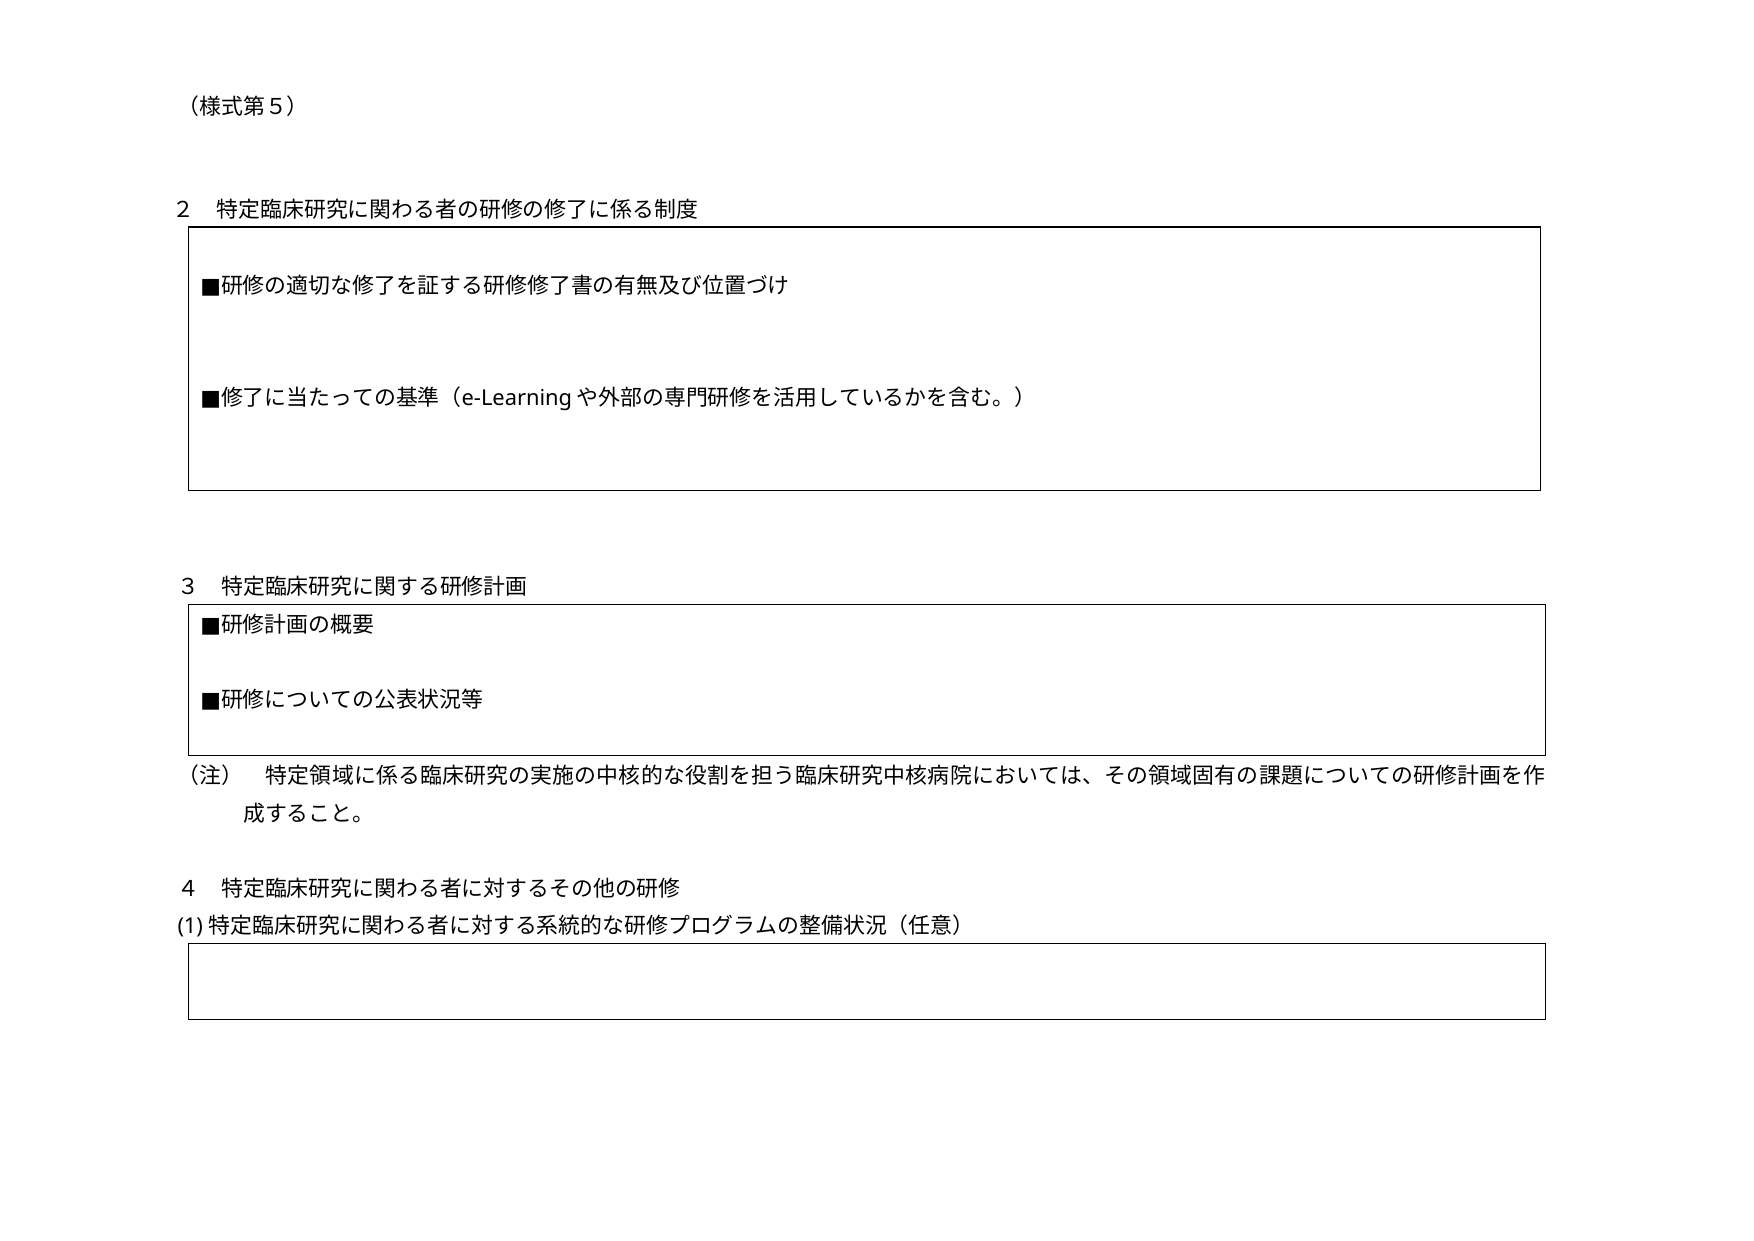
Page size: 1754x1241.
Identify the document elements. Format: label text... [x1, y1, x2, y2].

table_header [189, 944, 1545, 1019]
text ３ 特定臨床研究に関する研修計画 [177, 566, 1547, 603]
table_header ■研修計画の概要 ■研修についての公表状況等 [189, 605, 1545, 754]
text ２ 特定臨床研究に関わる者の研修の修了に係る制度 [162, 189, 1547, 226]
table_header ■研修の適切な修了を証する研修修了書の有無及び位置づけ ■修了に当たっての基準（e-Learningや外部の専門研修を活用しているかを含む。） [189, 228, 1540, 490]
text (1) 特定臨床研究に関わる者に対する系統的な研修プログラムの整備状況（任意） [177, 906, 1547, 943]
text ４ 特定臨床研究に関わる者に対するその他の研修 [177, 868, 1547, 906]
text （注） 特定領域に係る臨床研究の実施の中核的な役割を担う臨床研究中核病院においては、その領域固有の課題についての研修計画を作成すること。 [177, 756, 1547, 831]
